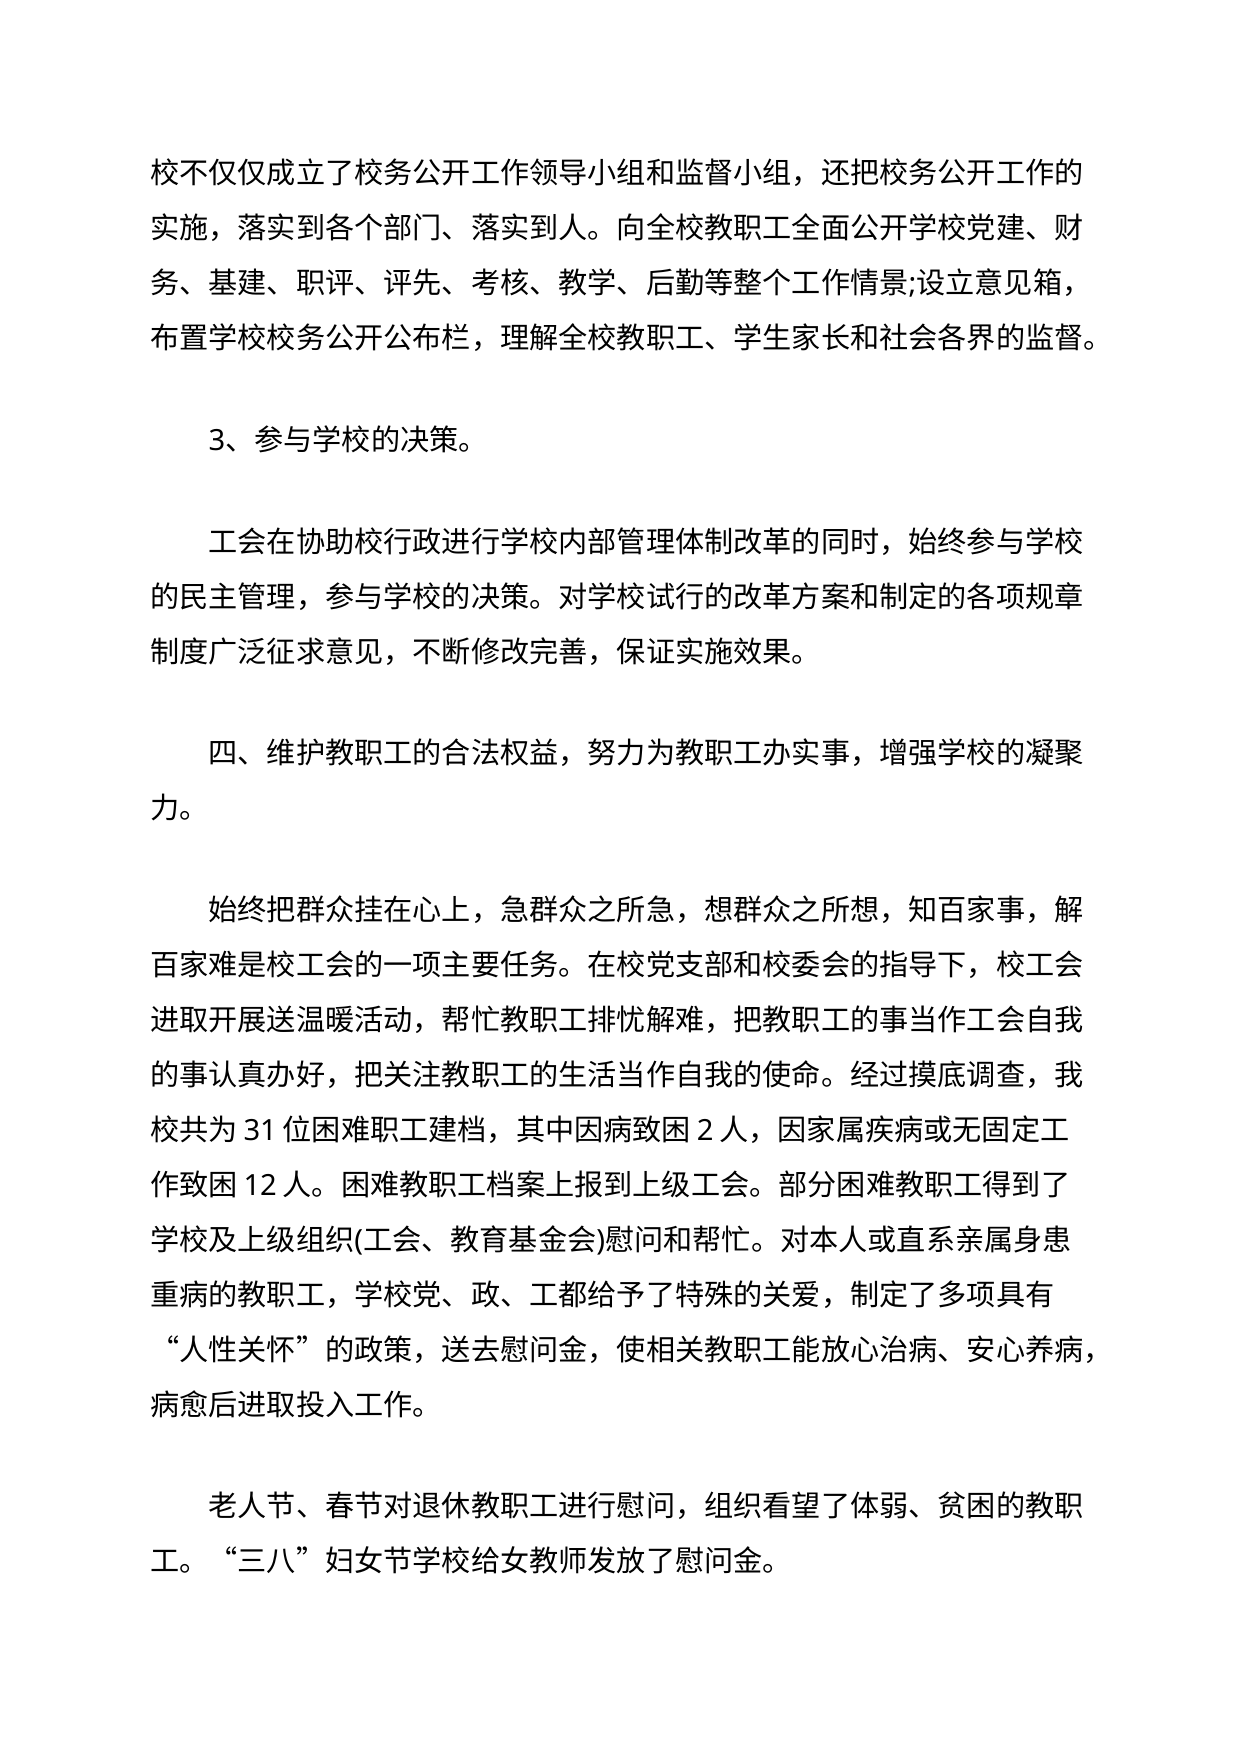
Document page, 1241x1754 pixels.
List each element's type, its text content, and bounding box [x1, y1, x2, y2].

text 老人节、春节对退休教职工进行慰问，组织看望了体弱、贫困的教职工。“三八”妇女节学校给女教师发放了慰问金。 [150, 1483, 1090, 1580]
text 工会在协助校行政进行学校内部管理体制改革的同时，始终参与学校的民主管理，参与学校的决策。对学校试行的改革方案和制定的各项规章制度广泛征求意见，不断修改完善，保证实施效果。 [150, 518, 1090, 671]
text 3、参与学校的决策。 [150, 417, 1090, 459]
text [150, 150, 1090, 357]
text 四、维护教职工的合法权益，努力为教职工办实事，增强学校的凝聚力。 [150, 730, 1090, 827]
text 始终把群众挂在心上，急群众之所急，想群众之所想，知百家事，解百家难是校工会的一项主要任务。在校党支部和校委会的指导下，校工会进取开展送温暖活动，帮忙教职工排忧解难，把教职工的事当作工会自我的事认真办好，把关注教职工的生活当作自我的使命。经过摸底调查，我校共为31位困难职工建档，其中因病致困2人，因家属疾病或无固定工作致困12人。困难教职工档案上报到上级工会。部分困难教职工得到了学校及上级组织(工会、教育基金会)慰问和帮忙。对本人或直系亲属身患重病的教职工，学校党、政、工都给予了特殊的关爱，制定了多项具有“人性关怀”的政策，送去慰问金，使相关教职工能放心治病、安心养病，病愈后进取投入工作。 [150, 887, 1090, 1423]
